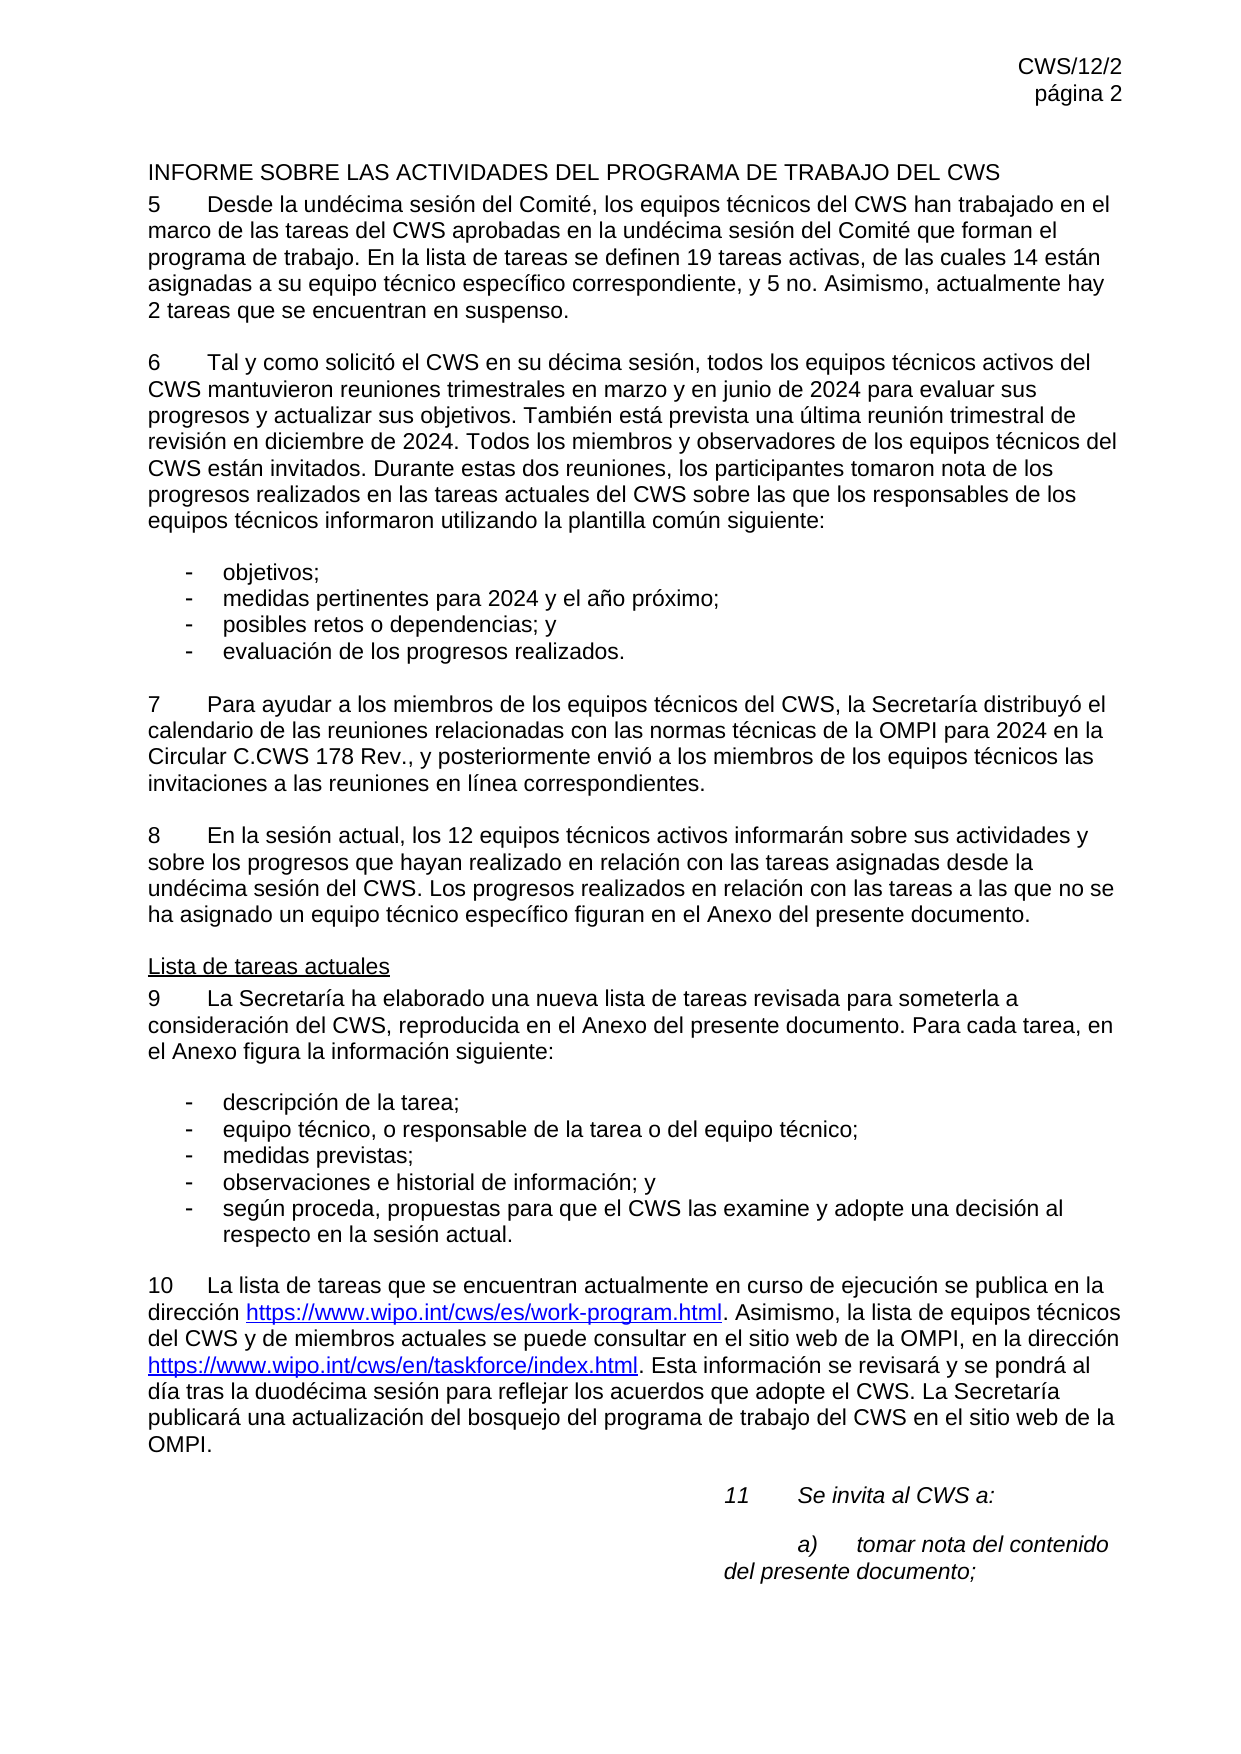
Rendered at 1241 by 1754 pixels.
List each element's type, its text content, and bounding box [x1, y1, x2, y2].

list según proceda, propuestas para que el CWS las examine y adopte una decisión al respecto en la sesión actual. [185, 1195, 1122, 1247]
list evaluación de los progresos realizados. [185, 638, 1122, 664]
list tomar nota del contenido del presente documento; [724, 1531, 1122, 1584]
list medidas previstas; [185, 1142, 1122, 1168]
list descripción de la tarea; [185, 1089, 1122, 1116]
text En la sesión actual, los 12 equipos técnicos activos informarán sobre sus actividades y sobre los progresos que hayan realizado en relación con las tareas asignadas desde la undécima sesión del CWS. Los progresos realizados en relación con las tareas a las que no se ha asignado un equipo técnico específico figuran en el Anexo del presente documento. [148, 822, 1122, 928]
text La lista de tareas que se encuentran actualmente en curso de ejecución se publica en la dirección https://www.wipo.int/cws/es/work-program.html. Asimismo, la lista de equipos técnicos del CWS y de miembros actuales se puede consultar en el sitio web de la OMPI, en la dirección https://www.wipo.int/cws/en/taskforce/index.html. Esta información se revisará y se pondrá al día tras la duodécima sesión para reflejar los acuerdos que adopte el CWS. La Secretaría publicará una actualización del bosquejo del programa de trabajo del CWS en el sitio web de la OMPI. [148, 1272, 1122, 1457]
list equipo técnico, o responsable de la tarea o del equipo técnico; [185, 1116, 1122, 1142]
text Tal y como solicitó el CWS en su décima sesión, todos los equipos técnicos activos del CWS mantuvieron reuniones trimestrales en marzo y en junio de 2024 para evaluar sus progresos y actualizar sus objetivos. También está prevista una última reunión trimestral de revisión en diciembre de 2024. Todos los miembros y observadores de los equipos técnicos del CWS están invitados. Durante estas dos reuniones, los participantes tomaron nota de los progresos realizados en las tareas actuales del CWS sobre las que los responsables de los equipos técnicos informaron utilizando la plantilla común siguiente: [148, 349, 1122, 534]
list medidas pertinentes para 2024 y el año próximo; [185, 585, 1122, 611]
subtitle INFORME SOBRE LAS ACTIVIDADES DEL PROGRAMA DE TRABAJO DEL CWS [148, 158, 1122, 185]
text La Secretaría ha elaborado una nueva lista de tareas revisada para someterla a consideración del CWS, reproducida en el Anexo del presente documento. Para cada tarea, en el Anexo figura la información siguiente: [148, 985, 1122, 1064]
text Para ayudar a los miembros de los equipos técnicos del CWS, la Secretaría distribuyó el calendario de las reuniones relacionadas con las normas técnicas de la OMPI para 2024 en la Circular C.CWS 178 Rev., y posteriormente envió a los miembros de los equipos técnicos las invitaciones a las reuniones en línea correspondientes. [148, 691, 1122, 796]
list observaciones e historial de información; y [185, 1168, 1122, 1195]
subtitle Lista de tareas actuales [148, 953, 1122, 979]
list posibles retos o dependencias; y [185, 611, 1122, 638]
list Se invita al CWS a: [724, 1482, 1122, 1508]
text Desde la undécima sesión del Comité, los equipos técnicos del CWS han trabajado en el marco de las tareas del CWS aprobadas en la undécima sesión del Comité que forman el programa de trabajo. En la lista de tareas se definen 19 tareas activas, de las cuales 14 están asignadas a su equipo técnico específico correspondiente, y 5 no. Asimismo, actualmente hay 2 tareas que se encuentran en suspenso. [148, 191, 1122, 323]
list objetivos; [185, 559, 1122, 585]
